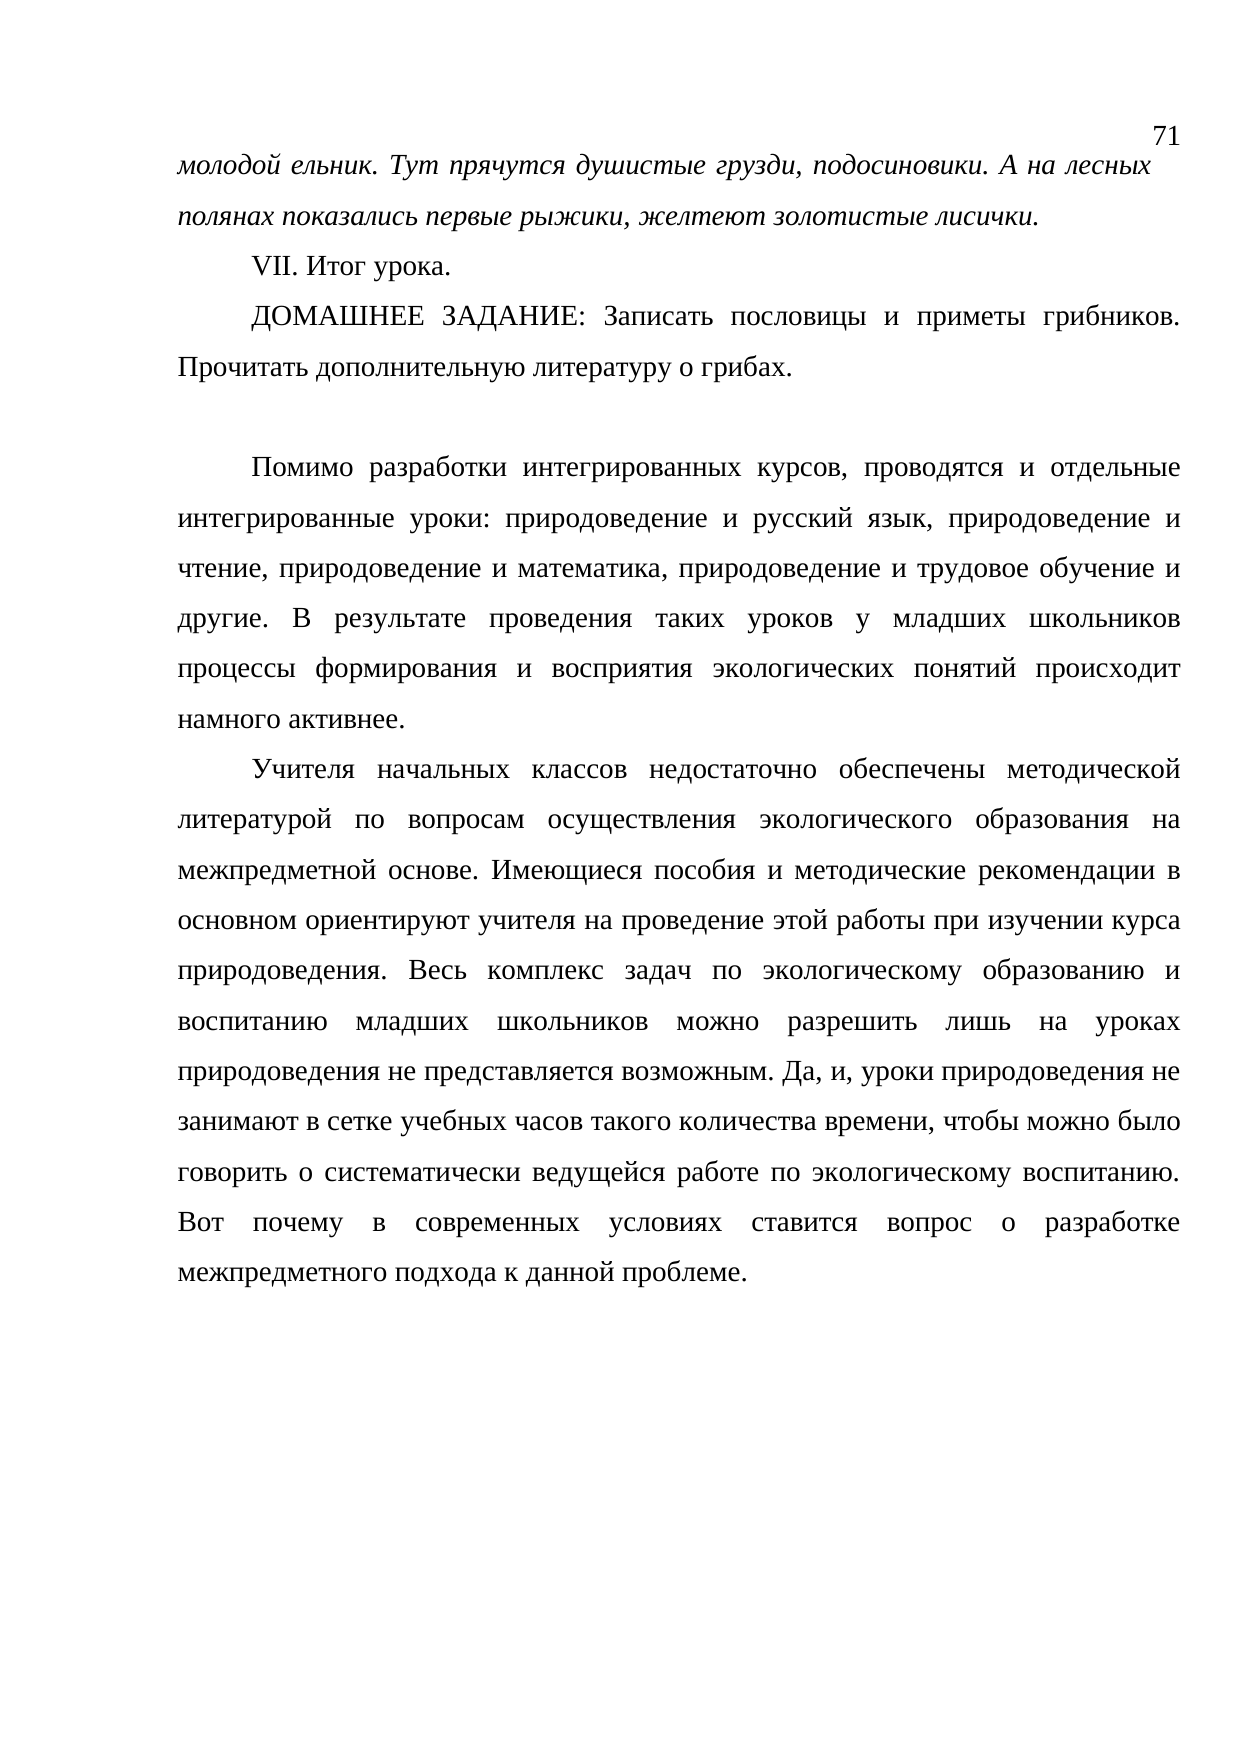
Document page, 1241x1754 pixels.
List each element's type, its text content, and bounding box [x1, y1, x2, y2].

text Помимо разработки интегрированных курсов, проводятся и отдельные интегрированные уроки: природоведение и русский язык, природоведение и чтение, природоведение и математика, природоведение и трудовое обучение и другие. В результате проведения таких уроков у младших школьников процессы формирования и восприятия экологических понятий происходит намного активнее. [177, 449, 1181, 735]
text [177, 148, 1181, 232]
text Учителя начальных классов недостаточно обеспечены методической литературой по вопросам осуществления экологического образования на межпредметной основе. Имеющиеся пособия и методические рекомендации в основном ориентируют учителя на проведение этой работы при изучении курса природоведения. Весь комплекс задач по экологическому образованию и воспитанию младших школьников можно разрешить лишь на уроках природоведения не представляется возможным. Да, и, уроки природоведения не занимают в сетке учебных часов такого количества времени, чтобы можно было говорить о систематически ведущейся работе по экологическому воспитанию. Вот почему в современных условиях ставится вопрос о разработке межпредметного подхода к данной проблеме. [177, 751, 1181, 1288]
text VII. Итог урока. [177, 248, 1181, 282]
text Домашнее задание: Записать пословицы и приметы грибников. Прочитать дополнительную литературу о грибах. [177, 299, 1181, 382]
